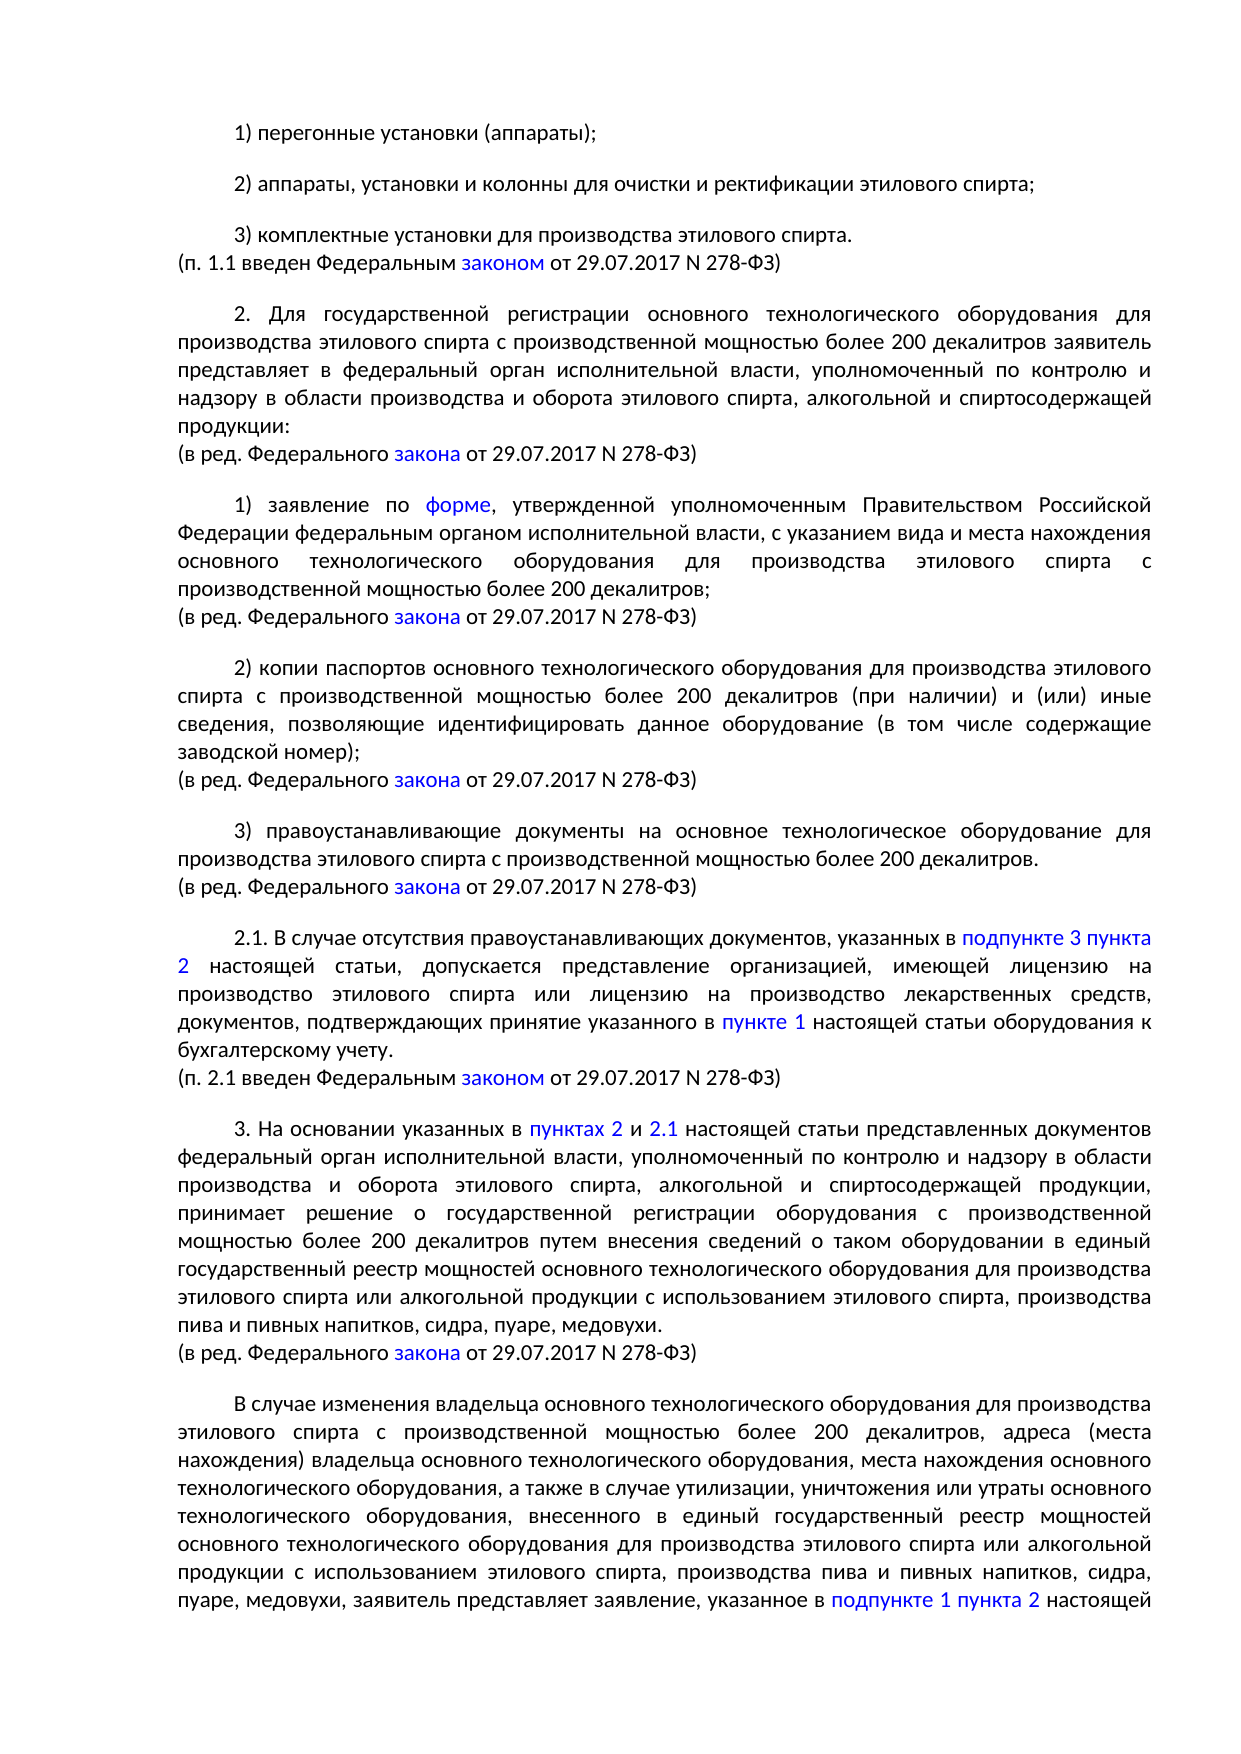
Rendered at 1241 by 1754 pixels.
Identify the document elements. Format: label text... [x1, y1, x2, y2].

text (в ред. Федерального закона от 29.07.2017 N 278-ФЗ) [177, 439, 1152, 467]
text 2. Для государственной регистрации основного технологического оборудования для производства этилового спирта с производственной мощностью более 200 декалитров заявитель представляет в федеральный орган исполнительной власти, уполномоченный по контролю и надзору в области производства и оборота этилового спирта, алкогольной и спиртосодержащей продукции: [177, 299, 1152, 439]
text 1) заявление по форме, утвержденной уполномоченным Правительством Российской Федерации федеральным органом исполнительной власти, с указанием вида и места нахождения основного технологического оборудования для производства этилового спирта с производственной мощностью более 200 декалитров; [177, 490, 1152, 602]
text (в ред. Федерального закона от 29.07.2017 N 278-ФЗ) [177, 602, 1152, 630]
text 3) правоустанавливающие документы на основное технологическое оборудование для производства этилового спирта с производственной мощностью более 200 декалитров. [177, 816, 1152, 872]
text (п. 1.1 введен Федеральным законом от 29.07.2017 N 278-ФЗ) [177, 248, 1152, 276]
text (в ред. Федерального закона от 29.07.2017 N 278-ФЗ) [177, 872, 1152, 900]
text 1) перегонные установки (аппараты); [177, 118, 1152, 146]
text (в ред. Федерального закона от 29.07.2017 N 278-ФЗ) [177, 765, 1152, 793]
text 3) комплектные установки для производства этилового спирта. [177, 220, 1152, 248]
text (в ред. Федерального закона от 29.07.2017 N 278-ФЗ) [177, 1338, 1152, 1366]
text 2) копии паспортов основного технологического оборудования для производства этилового спирта с производственной мощностью более 200 декалитров (при наличии) и (или) иные сведения, позволяющие идентифицировать данное оборудование (в том числе содержащие заводской номер); [177, 653, 1152, 765]
text (п. 2.1 введен Федеральным законом от 29.07.2017 N 278-ФЗ) [177, 1063, 1152, 1091]
text 3. На основании указанных в пунктах 2 и 2.1 настоящей статьи представленных документов федеральный орган исполнительной власти, уполномоченный по контролю и надзору в области производства и оборота этилового спирта, алкогольной и спиртосодержащей продукции, принимает решение о государственной регистрации оборудования с производственной мощностью более 200 декалитров путем внесения сведений о таком оборудовании в единый государственный реестр мощностей основного технологического оборудования для производства этилового спирта или алкогольной продукции с использованием этилового спирта, производства пива и пивных напитков, сидра, пуаре, медовухи. [177, 1114, 1152, 1338]
text 2) аппараты, установки и колонны для очистки и ректификации этилового спирта; [177, 169, 1152, 197]
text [177, 1389, 1152, 1613]
text 2.1. В случае отсутствия правоустанавливающих документов, указанных в подпункте 3 пункта 2 настоящей статьи, допускается представление организацией, имеющей лицензию на производство этилового спирта или лицензию на производство лекарственных средств, документов, подтверждающих принятие указанного в пункте 1 настоящей статьи оборудования к бухгалтерскому учету. [177, 923, 1152, 1063]
